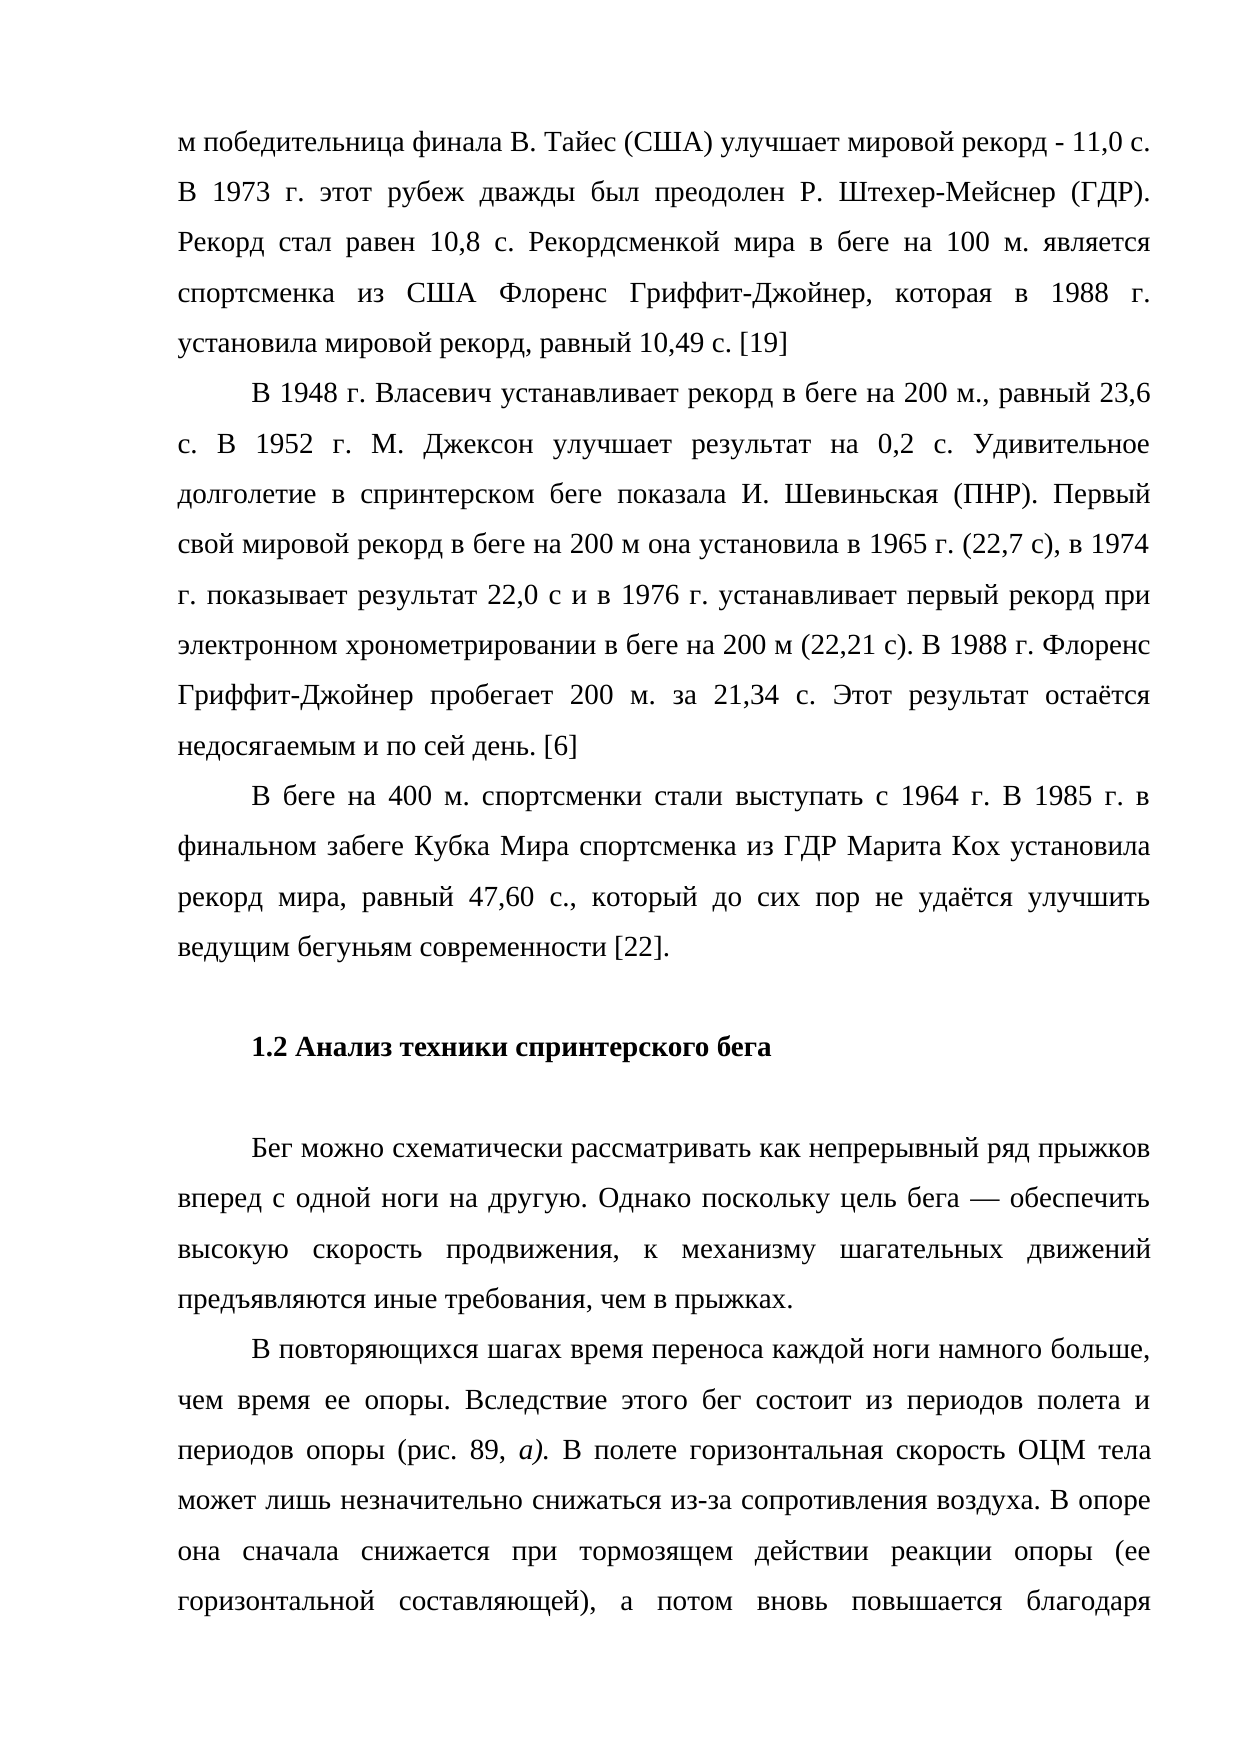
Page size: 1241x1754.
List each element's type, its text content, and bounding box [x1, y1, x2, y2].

subtitle 1.2 Анализ техники спринтерского бега [177, 1029, 1152, 1063]
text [177, 124, 1152, 359]
text В беге на 400 м. спортсменки стали выступать с 1964 г. В 1985 г. в финальном забеге Кубка Мира спортсменка из ГДР Марита Кох установила рекорд мира, равный 47,60 с., который до сих пор не удаётся улучшить ведущим бегуньям современности [22]. [177, 778, 1152, 962]
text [177, 1331, 1152, 1617]
text В 1948 г. Власевич устанавливает рекорд в беге на 200 м., равный 23,6 с. В 1952 г. М. Джексон улучшает результат на 0,2 с. Удивительное долголетие в спринтерском беге показала И. Шевиньская (ПНР). Первый свой мировой рекорд в беге на 200 м она установила в 1965 г. (22,7 с), в 1974 г. показывает результат 22,0 с и в 1976 г. устанавливает первый рекорд при электронном хронометрировании в беге на 200 м (22,21 с). В 1988 г. Флоренс Гриффит-Джойнер пробегает 200 м. за 21,34 с. Этот результат остаётся недосягаемым и по сей день. [6] [177, 376, 1152, 761]
text Бег можно схематически рассматривать как непрерывный ряд прыжков вперед с одной ноги на другую. Однако поскольку цель бега — обеспечить высокую скорость продвижения, к механизму шагательных движений предъявляются иные требования, чем в прыжках. [177, 1130, 1152, 1315]
